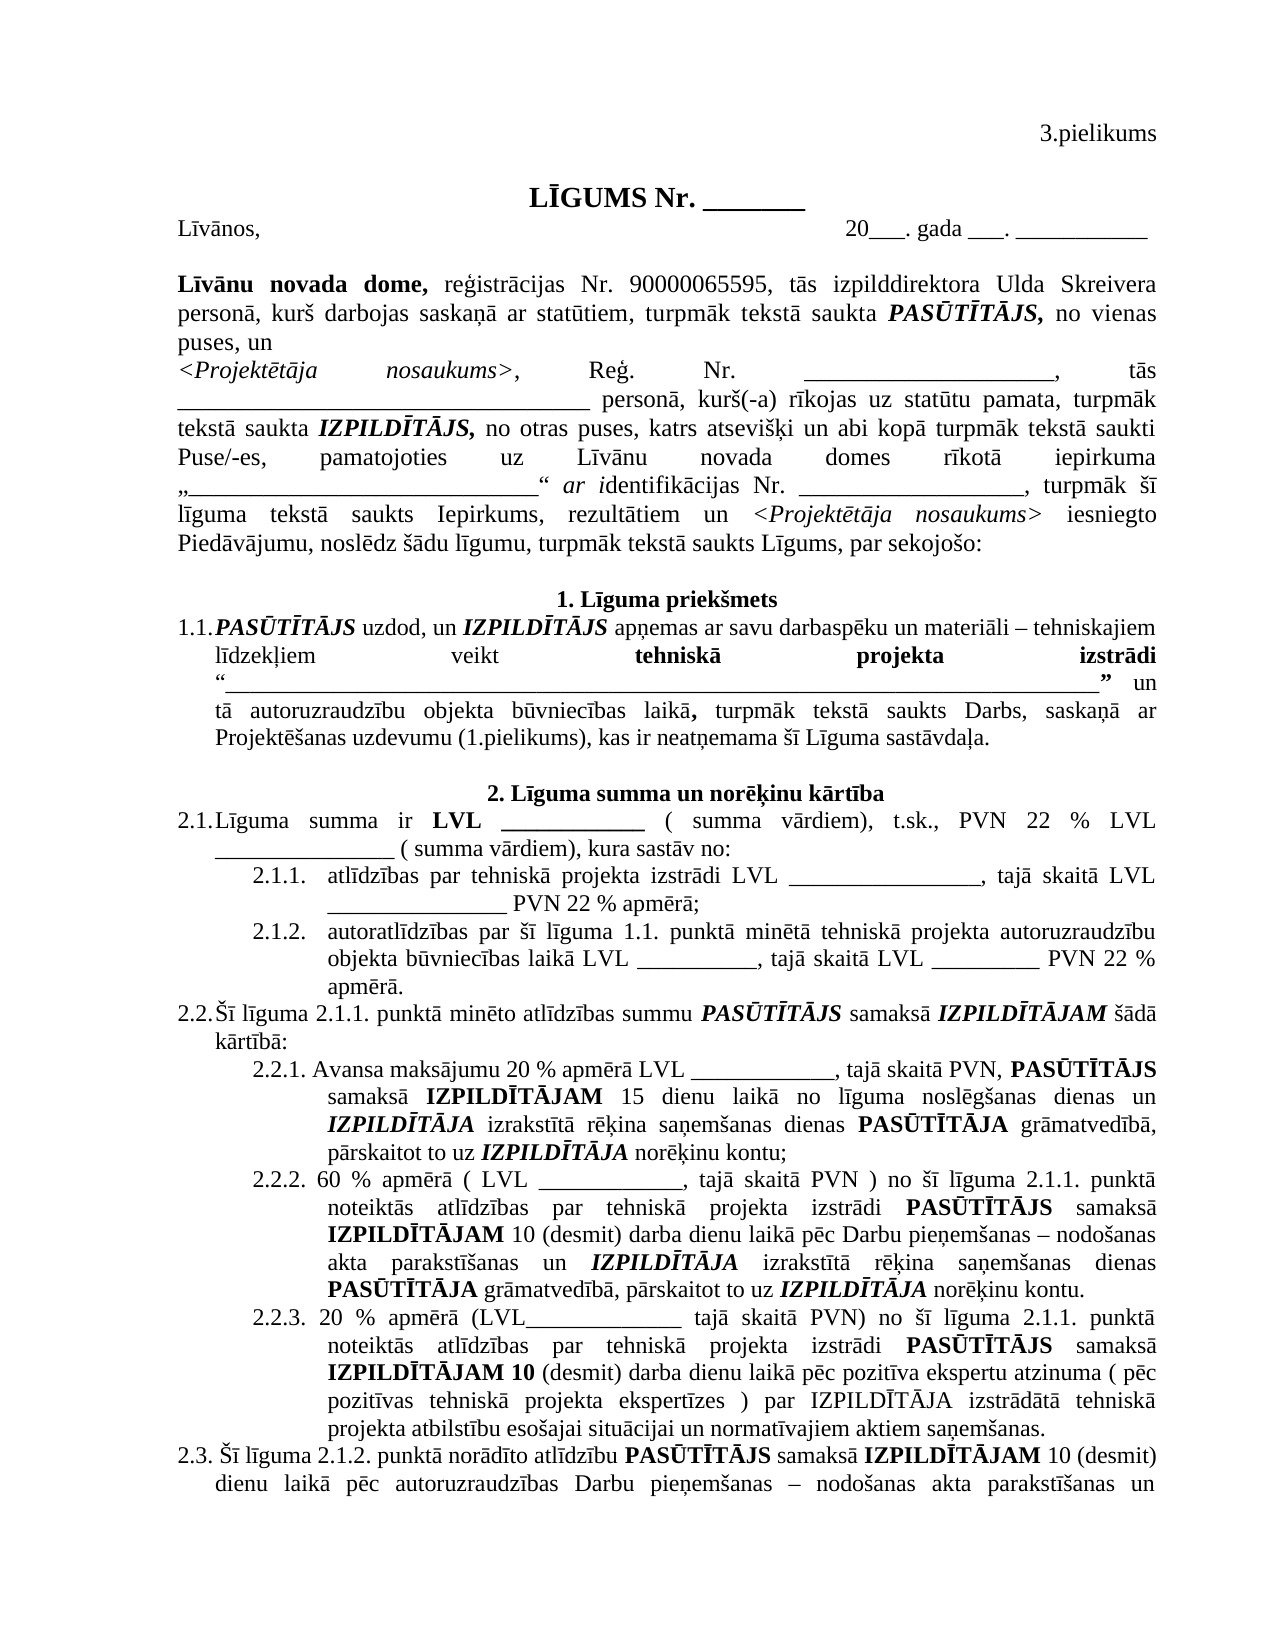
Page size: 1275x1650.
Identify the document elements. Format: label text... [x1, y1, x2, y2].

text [177, 1441, 1157, 1496]
text 1. Līguma priekšmets [177, 585, 1157, 613]
text Līvānu novada dome, reģistrācijas Nr. 90000065595, tās izpilddirektora Ulda Skreivera personā, kurš darbojas saskaņā ar statūtiem, turpmāk tekstā saukta PASŪTĪTĀJS, no vienas puses, un [177, 269, 1157, 355]
text LĪGUMS Nr. _______ [177, 180, 1157, 214]
text 2. Līguma summa un norēķinu kārtība [215, 779, 1157, 806]
text 2.2.1. Avansa maksājumu 20 % apmērā LVL ____________, tajā skaitā PVN, PASŪTĪTĀJS samaksā IZPILDĪTĀJAM 15 dienu laikā no līguma noslēgšanas dienas un IZPILDĪTĀJA izrakstītā rēķina saņemšanas dienas PASŪTĪTĀJA grāmatvedībā, pārskaitot to uz IZPILDĪTĀJA norēķinu kontu; [252, 1055, 1157, 1165]
list atlīdzības par tehniskā projekta izstrādi LVL ________________, tajā skaitā LVL _______________ PVN 22 % apmērā; [252, 861, 1157, 917]
list autoratlīdzības par šī līguma 1.1. punktā minētā tehniskā projekta autoruzraudzību objekta būvniecības laikā LVL __________, tajā skaitā LVL _________ PVN 22 % apmērā. [252, 917, 1157, 999]
text <Projektētāja nosaukums>, Reģ. Nr. ____________________, tās _________________________________ personā, kurš(-a) rīkojas uz statūtu pamata, turpmāk tekstā saukta IZPILDĪTĀJS, no otras puses, katrs atsevišķi un abi kopā turpmāk tekstā saukti Puse/-es, pamatojoties uz Līvānu novada domes rīkotā iepirkuma „____________________________“ ar identifikācijas Nr. __________________, turpmāk šī līguma tekstā saukts Iepirkums, rezultātiem un <Projektētāja nosaukums> iesniegto Piedāvājumu, noslēdz šādu līgumu, turpmāk tekstā saukts Līgums, par sekojošo: [177, 355, 1157, 557]
text 2.2.2. 60 % apmērā ( LVL ____________, tajā skaitā PVN ) no šī līguma 2.1.1. punktā noteiktās atlīdzības par tehniskā projekta izstrādi PASŪTĪTĀJS samaksā IZPILDĪTĀJAM 10 (desmit) darba dienu laikā pēc Darbu pieņemšanas – nodošanas akta parakstīšanas un IZPILDĪTĀJA izrakstītā rēķina saņemšanas dienas PASŪTĪTĀJA grāmatvedībā, pārskaitot to uz IZPILDĪTĀJA norēķinu kontu. [252, 1165, 1157, 1303]
list Šī līguma 2.1.1. punktā minēto atlīdzības summu PASŪTĪTĀJS samaksā IZPILDĪTĀJAM šādā kārtībā: [177, 999, 1157, 1055]
text 3.pielikums [177, 118, 1157, 147]
text Līvānos, 20___. gada ___. ___________ [177, 214, 1157, 242]
text 2.2.3. 20 % apmērā (LVL_____________ tajā skaitā PVN) no šī līguma 2.1.1. punktā noteiktās atlīdzības par tehniskā projekta izstrādi PASŪTĪTĀJS samaksā IZPILDĪTĀJAM 10 (desmit) darba dienu laikā pēc pozitīva ekspertu atzinuma ( pēc pozitīvas tehniskā projekta ekspertīzes ) par IZPILDĪTĀJA izstrādātā tehniskā projekta atbilstību esošajai situācijai un normatīvajiem aktiem saņemšanas. [252, 1303, 1157, 1441]
list PASŪTĪTĀJS uzdod, un IZPILDĪTĀJS apņemas ar savu darbaspēku un materiāli – tehniskajiem līdzekļiem veikt tehniskā projekta izstrādi “_________________________________________________________________________” un tā autoruzraudzību objekta būvniecības laikā, turpmāk tekstā saukts Darbs, saskaņā ar Projektēšanas uzdevumu (1.pielikums), kas ir neatņemama šī Līguma sastāvdaļa. [177, 613, 1157, 751]
list Līguma summa ir LVL ____________ ( summa vārdiem), t.sk., PVN 22 % LVL _______________ ( summa vārdiem), kura sastāv no: [177, 806, 1157, 861]
